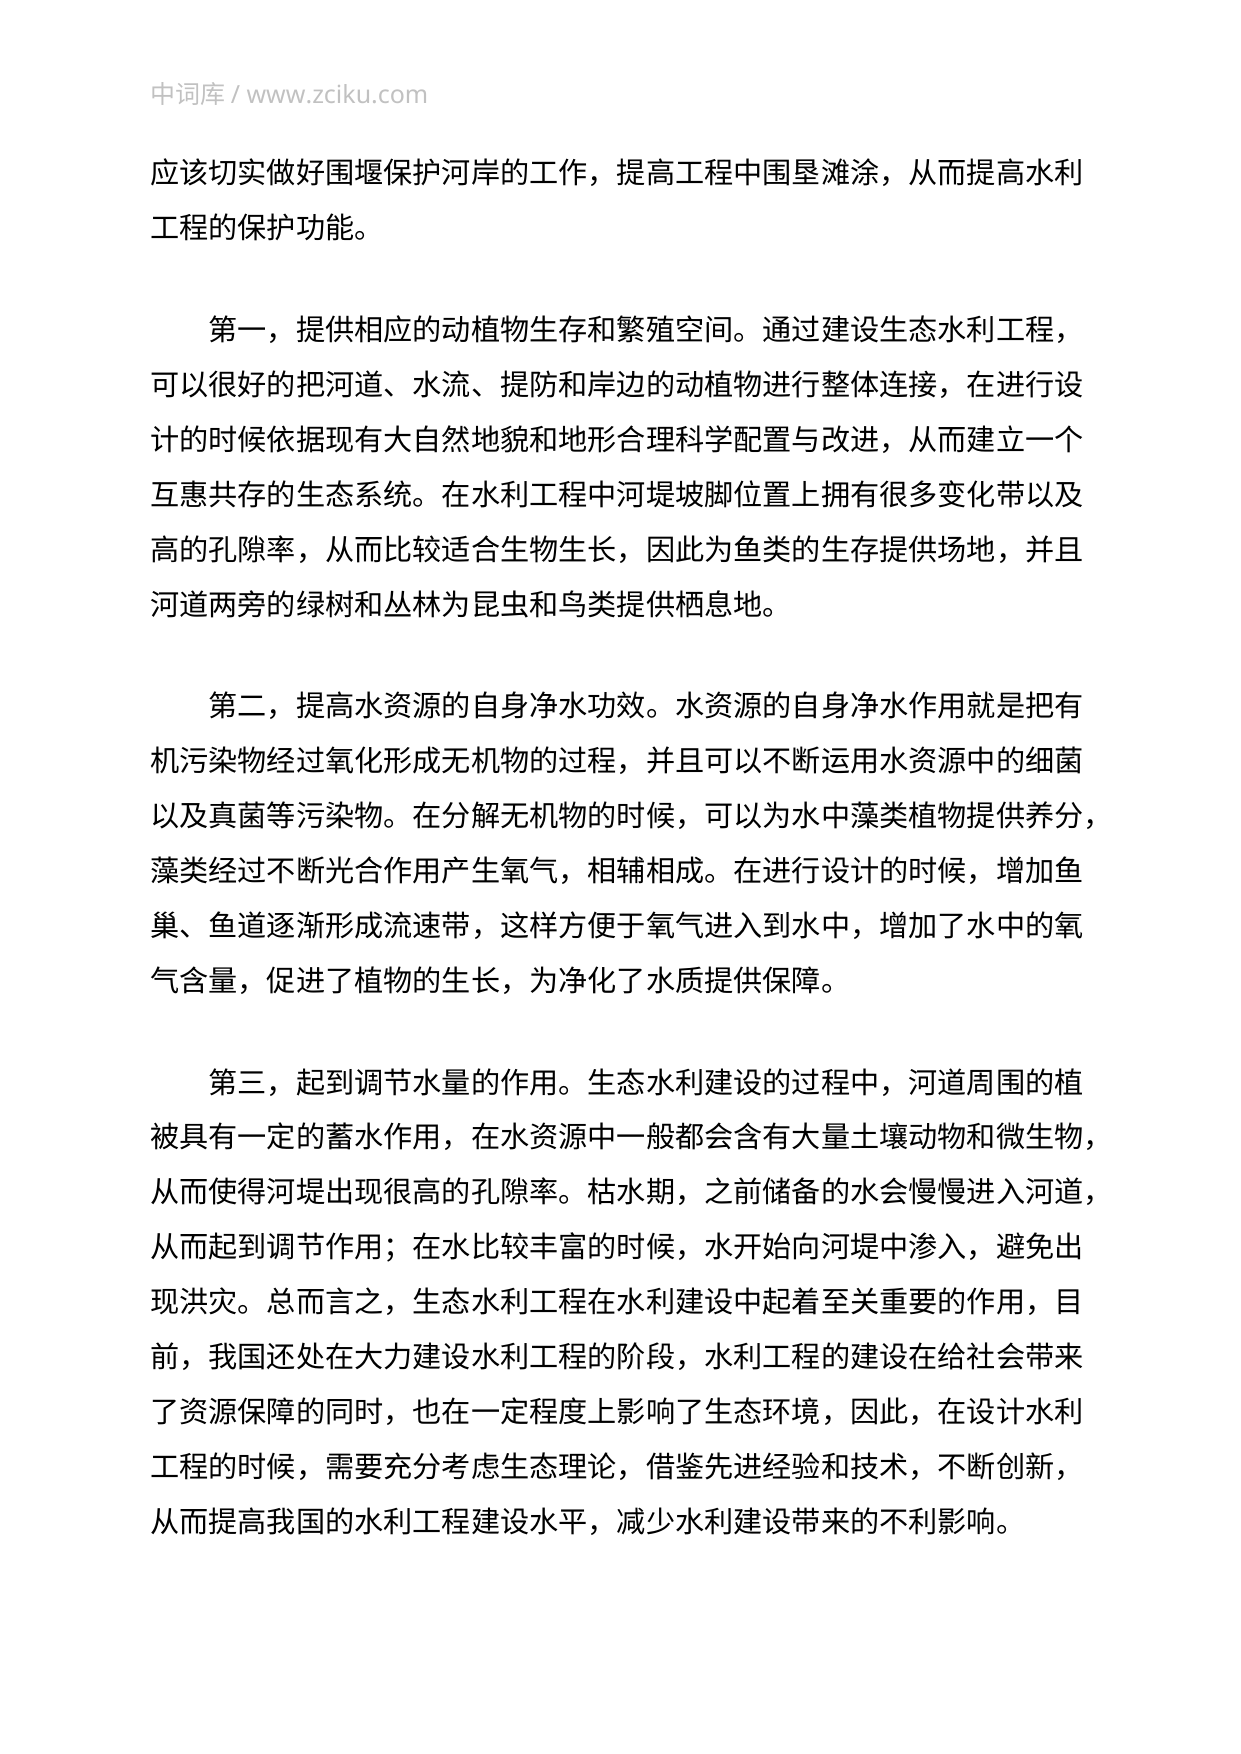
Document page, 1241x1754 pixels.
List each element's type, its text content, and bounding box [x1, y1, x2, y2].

text 第二，提高水资源的自身净水功效。水资源的自身净水作用就是把有机污染物经过氧化形成无机物的过程，并且可以不断运用水资源中的细菌以及真菌等污染物。在分解无机物的时候，可以为水中藻类植物提供养分，藻类经过不断光合作用产生氧气，相辅相成。在进行设计的时候，增加鱼巢、鱼道逐渐形成流速带，这样方便于氧气进入到水中，增加了水中的氧气含量，促进了植物的生长，为净化了水质提供保障。 [150, 683, 1090, 1000]
text 第三，起到调节水量的作用。生态水利建设的过程中，河道周围的植被具有一定的蓄水作用，在水资源中一般都会含有大量土壤动物和微生物，从而使得河堤出现很高的孔隙率。枯水期，之前储备的水会慢慢进入河道，从而起到调节作用；在水比较丰富的时候，水开始向河堤中渗入，避免出现洪灾。总而言之，生态水利工程在水利建设中起着至关重要的作用，目前，我国还处在大力建设水利工程的阶段，水利工程的建设在给社会带来了资源保障的同时，也在一定程度上影响了生态环境，因此，在设计水利工程的时候，需要充分考虑生态理论，借鉴先进经验和技术，不断创新，从而提高我国的水利工程建设水平，减少水利建设带来的不利影响。 [150, 1059, 1090, 1541]
text 第一，提供相应的动植物生存和繁殖空间。通过建设生态水利工程，可以很好的把河道、水流、提防和岸边的动植物进行整体连接，在进行设计的时候依据现有大自然地貌和地形合理科学配置与改进，从而建立一个互惠共存的生态系统。在水利工程中河堤坡脚位置上拥有很多变化带以及高的孔隙率，从而比较适合生物生长，因此为鱼类的生存提供场地，并且河道两旁的绿树和丛林为昆虫和鸟类提供栖息地。 [150, 307, 1090, 623]
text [150, 150, 1090, 247]
